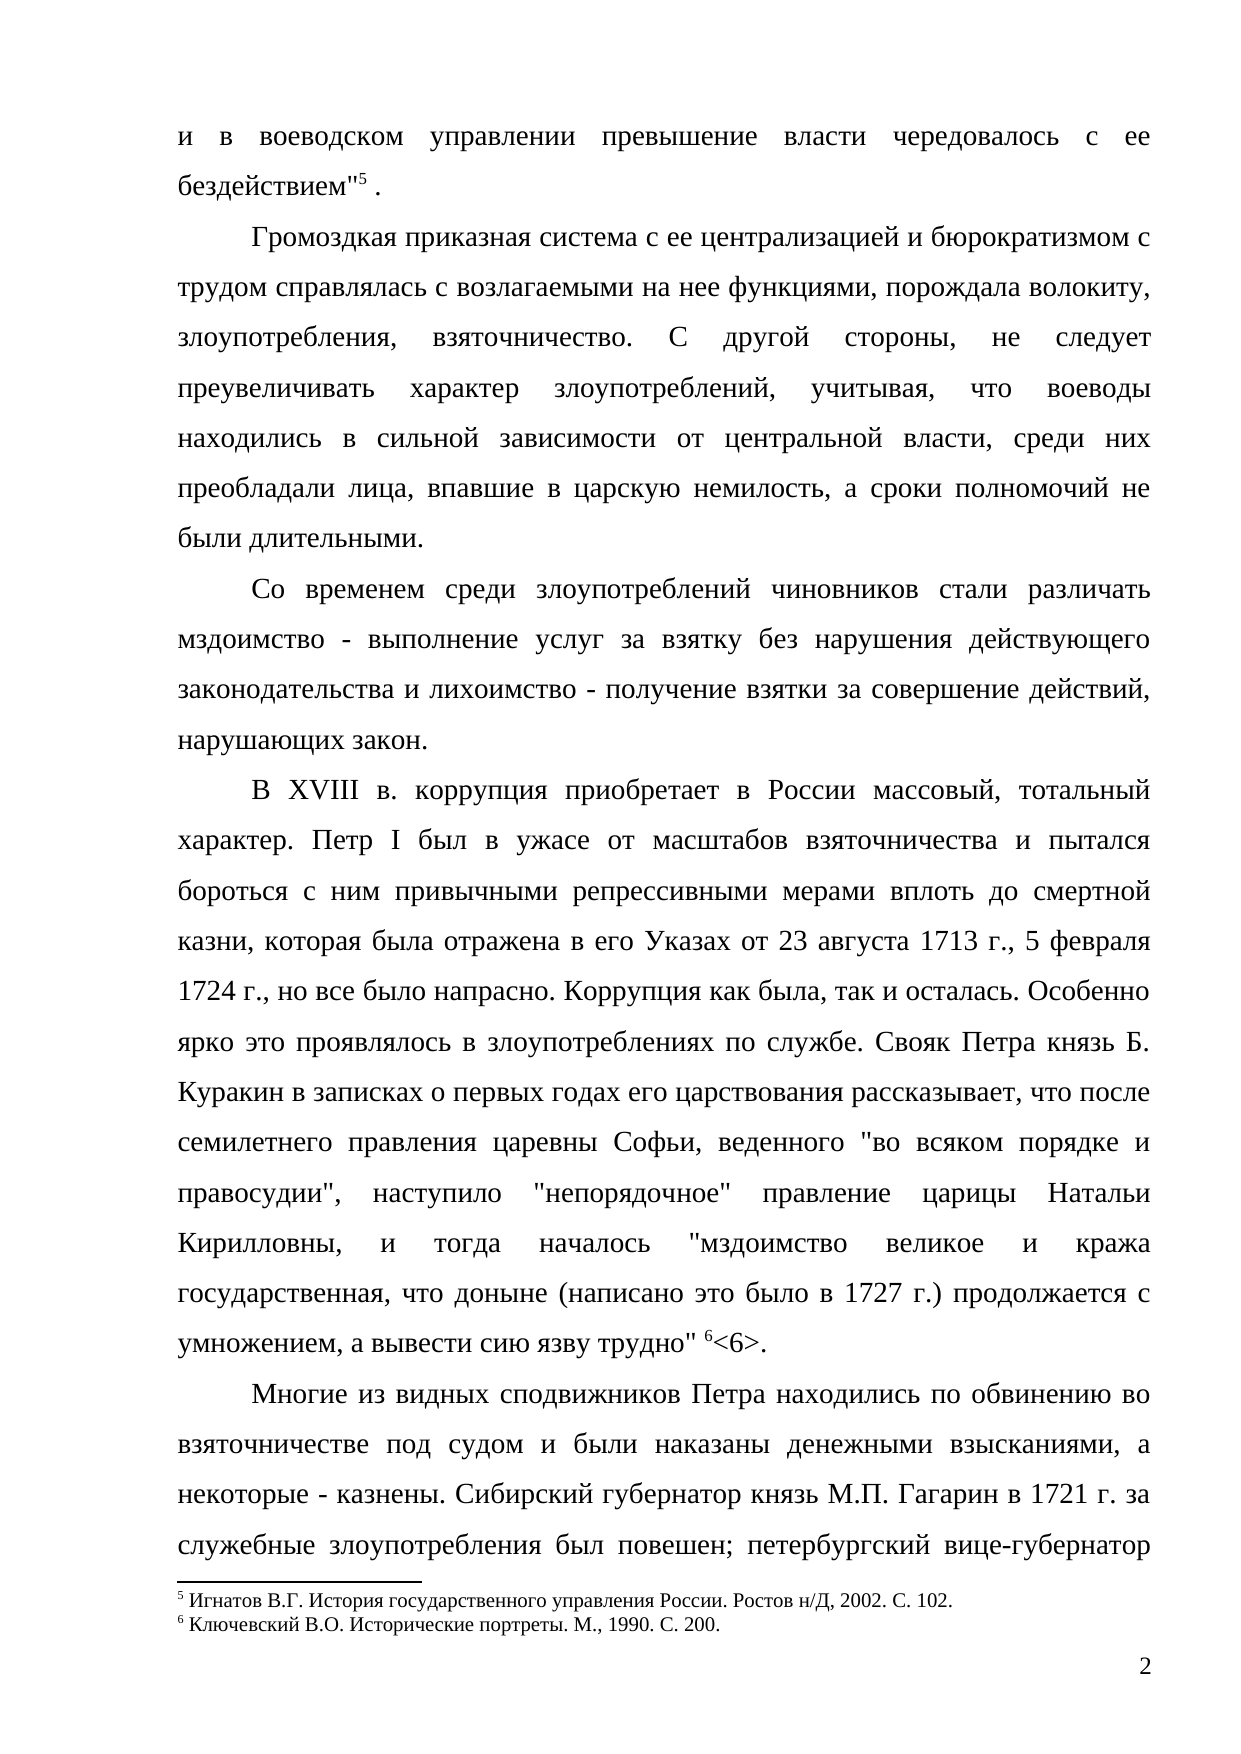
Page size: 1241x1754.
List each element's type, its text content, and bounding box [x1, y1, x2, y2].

text Громоздкая приказная система с ее централизацией и бюрократизмом с трудом справлялась с возлагаемыми на нее функциями, порождала волокиту, злоупотребления, взяточничество. С другой стороны, не следует преувеличивать характер злоупотреблений, учитывая, что воеводы находились в сильной зависимости от центральной власти, среди них преобладали лица, впавшие в царскую немилость, а сроки полномочий не были длительными. [177, 219, 1152, 554]
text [177, 1376, 1152, 1560]
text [177, 118, 1152, 202]
text В XVIII в. коррупция приобретает в России массовый, тотальный характер. Петр I был в ужасе от масштабов взяточничества и пытался бороться с ним привычными репрессивными мерами вплоть до смертной казни, которая была отражена в его Указах от 23 августа 1713 г., 5 февраля 1724 г., но все было напрасно. Коррупция как была, так и осталась. Особенно ярко это проявлялось в злоупотреблениях по службе. Свояк Петра князь Б. Куракин в записках о первых годах его царствования рассказывает, что после семилетнего правления царевны Софьи, веденного "во всяком порядке и правосудии", наступило "непорядочное" правление царицы Натальи Кирилловны, и тогда началось "мздоимство великое и кража государственная, что доныне (написано это было в 1727 г.) продолжается с умножением, а вывести сию язву трудно" <6>. [177, 772, 1152, 1359]
text Со временем среди злоупотреблений чиновников стали различать мздоимство - выполнение услуг за взятку без нарушения действующего законодательства и лихоимство - получение взятки за совершение действий, нарушающих закон. [177, 571, 1152, 755]
